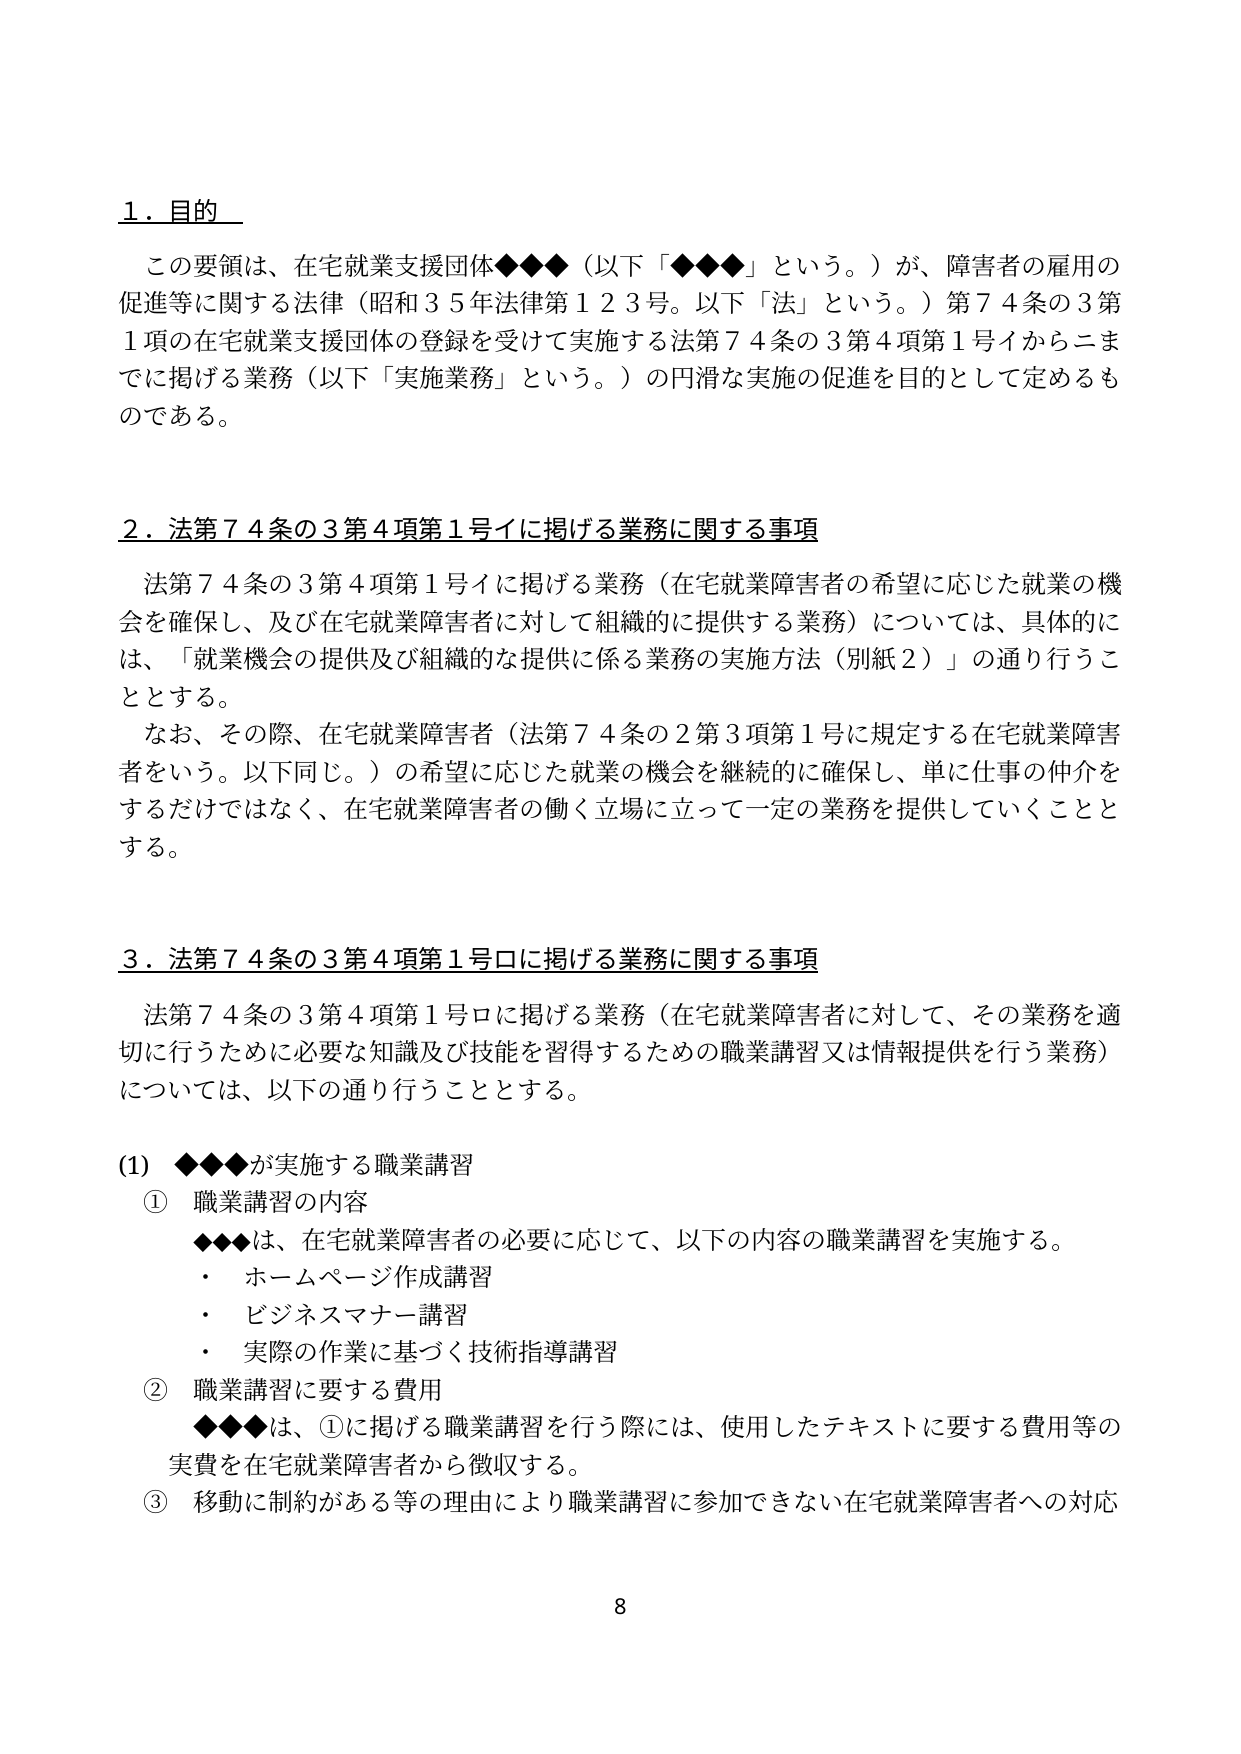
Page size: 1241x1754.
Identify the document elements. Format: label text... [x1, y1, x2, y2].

text なお、その際、在宅就業障害者（法第７４条の２第３項第１号に規定する在宅就業障害者をいう。以下同じ。）の希望に応じた就業の機会を継続的に確保し、単に仕事の仲介をするだけではなく、在宅就業障害者の働く立場に立って一定の業務を提供していくこととする。 [118, 714, 1122, 864]
text ・ ビジネスマナー講習 [118, 1295, 1122, 1332]
text ◆◆◆は、在宅就業障害者の必要に応じて、以下の内容の職業講習を実施する。 [118, 1220, 1122, 1257]
text ・ 実際の作業に基づく技術指導講習 [118, 1332, 1122, 1370]
text 法第７４条の３第４項第１号ロに掲げる業務（在宅就業障害者に対して、その業務を適切に行うために必要な知識及び技能を習得するための職業講習又は情報提供を行う業務）については、以下の通り行うこととする。 [118, 995, 1122, 1107]
text 法第７４条の３第４項第１号イに掲げる業務（在宅就業障害者の希望に応じた就業の機会を確保し、及び在宅就業障害者に対して組織的に提供する業務）については、具体的には、「就業機会の提供及び組織的な提供に係る業務の実施方法（別紙２）」の通り行うこととする。 [118, 564, 1122, 714]
text ・ ホームページ作成講習 [118, 1257, 1122, 1295]
text ① 職業講習の内容 [118, 1182, 1122, 1220]
text ③ 移動に制約がある等の理由により職業講習に参加できない在宅就業障害者への対応 [118, 1482, 1122, 1520]
text ◆◆◆は、①に掲げる職業講習を行う際には、使用したテキストに要する費用等の実費を在宅就業障害者から徴収する。 [118, 1407, 1122, 1482]
text (1) ◆◆◆が実施する職業講習 [118, 1145, 1122, 1182]
text この要領は、在宅就業支援団体◆◆◆（以下「◆◆◆」という。）が、障害者の雇用の促進等に関する法律（昭和３５年法律第１２３号。以下「法」という。）第７４条の３第１項の在宅就業支援団体の登録を受けて実施する法第７４条の３第４項第１号イからニまでに掲げる業務（以下「実施業務」という。）の円滑な実施の促進を目的として定めるものである。 [118, 246, 1122, 433]
text ３．法第７４条の３第４項第１号ロに掲げる業務に関する事項 [118, 939, 1122, 977]
text ２．法第７４条の３第４項第１号イに掲げる業務に関する事項 [118, 508, 1122, 546]
text １．目的 [118, 190, 1122, 228]
text ② 職業講習に要する費用 [118, 1370, 1122, 1407]
